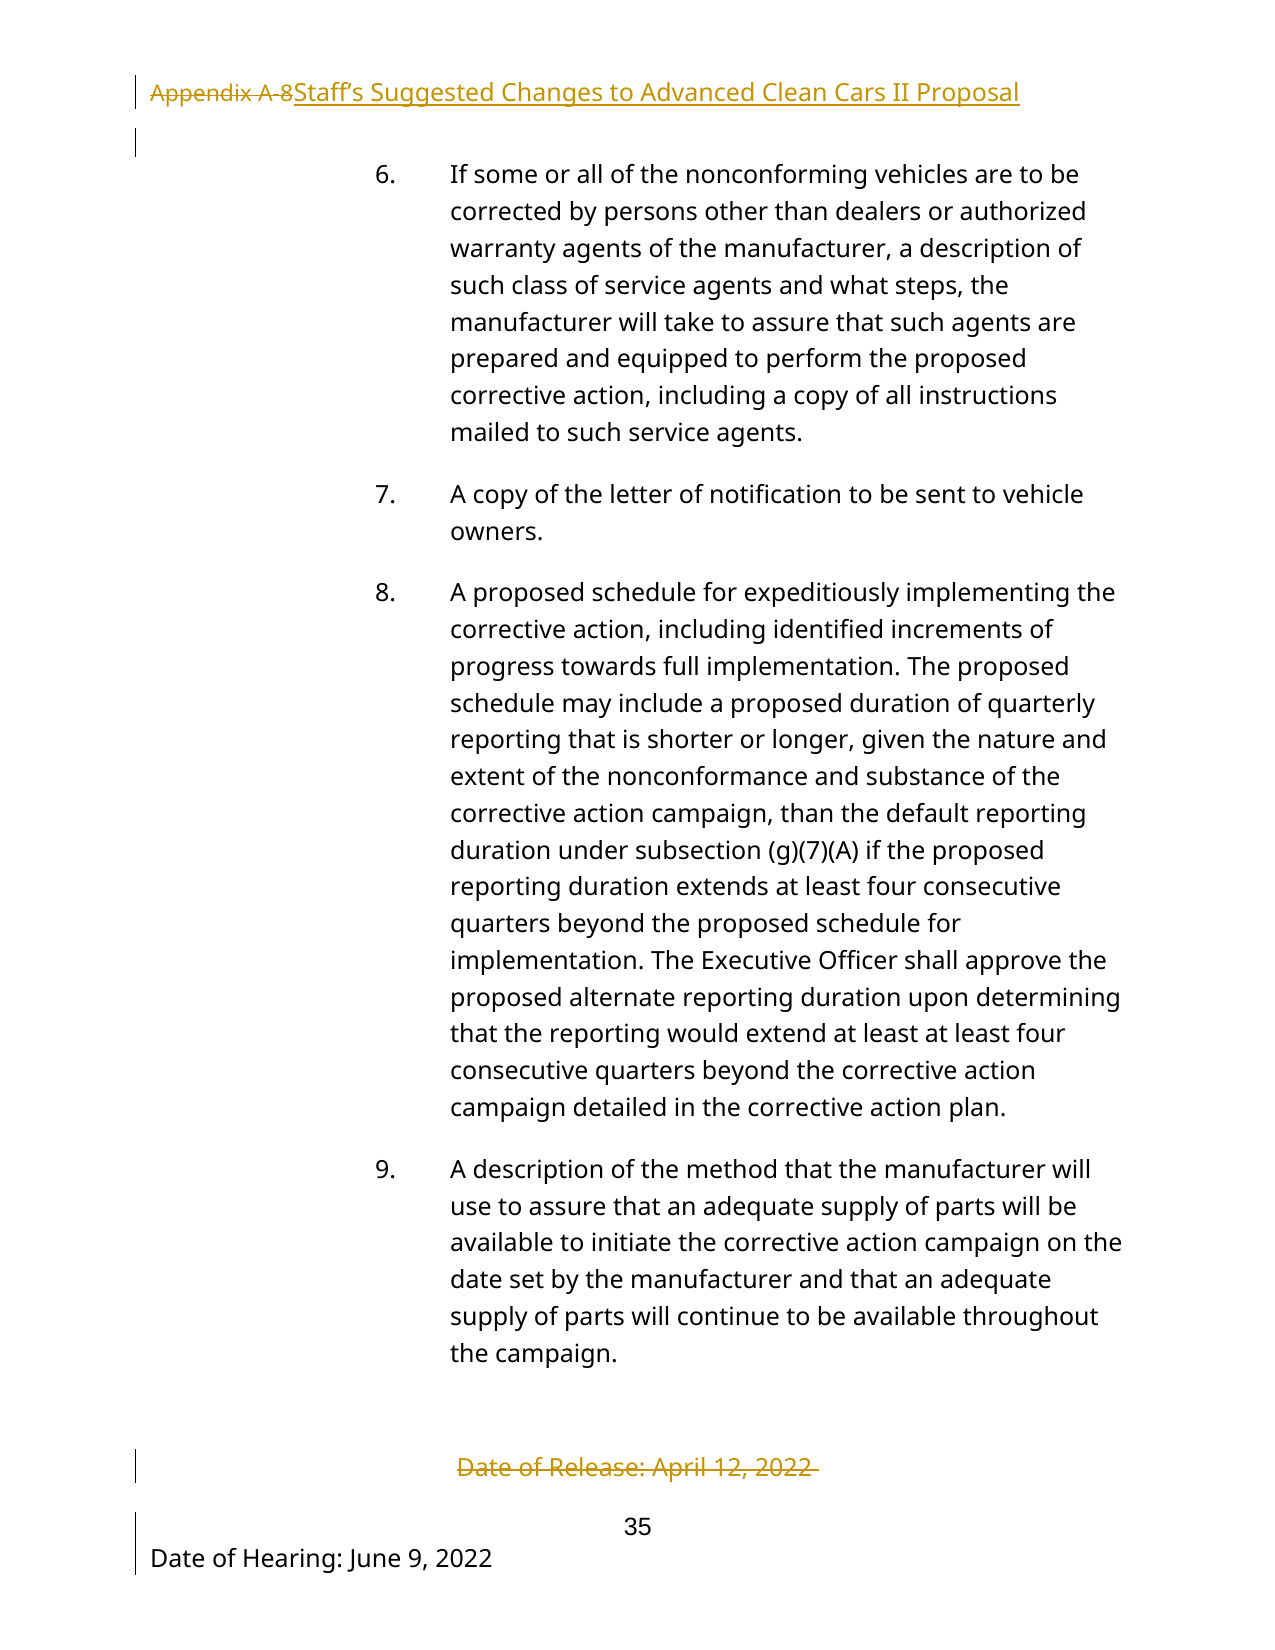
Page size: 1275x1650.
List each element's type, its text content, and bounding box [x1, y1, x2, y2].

subtitle A description of the method that the manufacturer will use to assure that an adequate supply of parts will be available to initiate the corrective action campaign on the date set by the manufacturer and that an adequate supply of parts will continue to be available throughout the campaign. [375, 1151, 1125, 1369]
subtitle A copy of the letter of notification to be sent to vehicle owners. [375, 476, 1125, 547]
subtitle If some or all of the nonconforming vehicles are to be corrected by persons other than dealers or authorized warranty agents of the manufacturer, a description of such class of service agents and what steps, the manufacturer will take to assure that such agents are prepared and equipped to perform the proposed corrective action, including a copy of all instructions mailed to such service agents. [375, 157, 1125, 449]
subtitle A proposed schedule for expeditiously implementing the corrective action, including identified increments of progress towards full implementation. The proposed schedule may include a proposed duration of quarterly reporting that is shorter or longer, given the nature and extent of the nonconformance and substance of the corrective action campaign, than the default reporting duration under subsection (g)(7)(A) if the proposed reporting duration extends at least four consecutive quarters beyond the proposed schedule for implementation. The Executive Officer shall approve the proposed alternate reporting duration upon determining that the reporting would extend at least at least four consecutive quarters beyond the corrective action campaign detailed in the corrective action plan. [375, 575, 1125, 1124]
